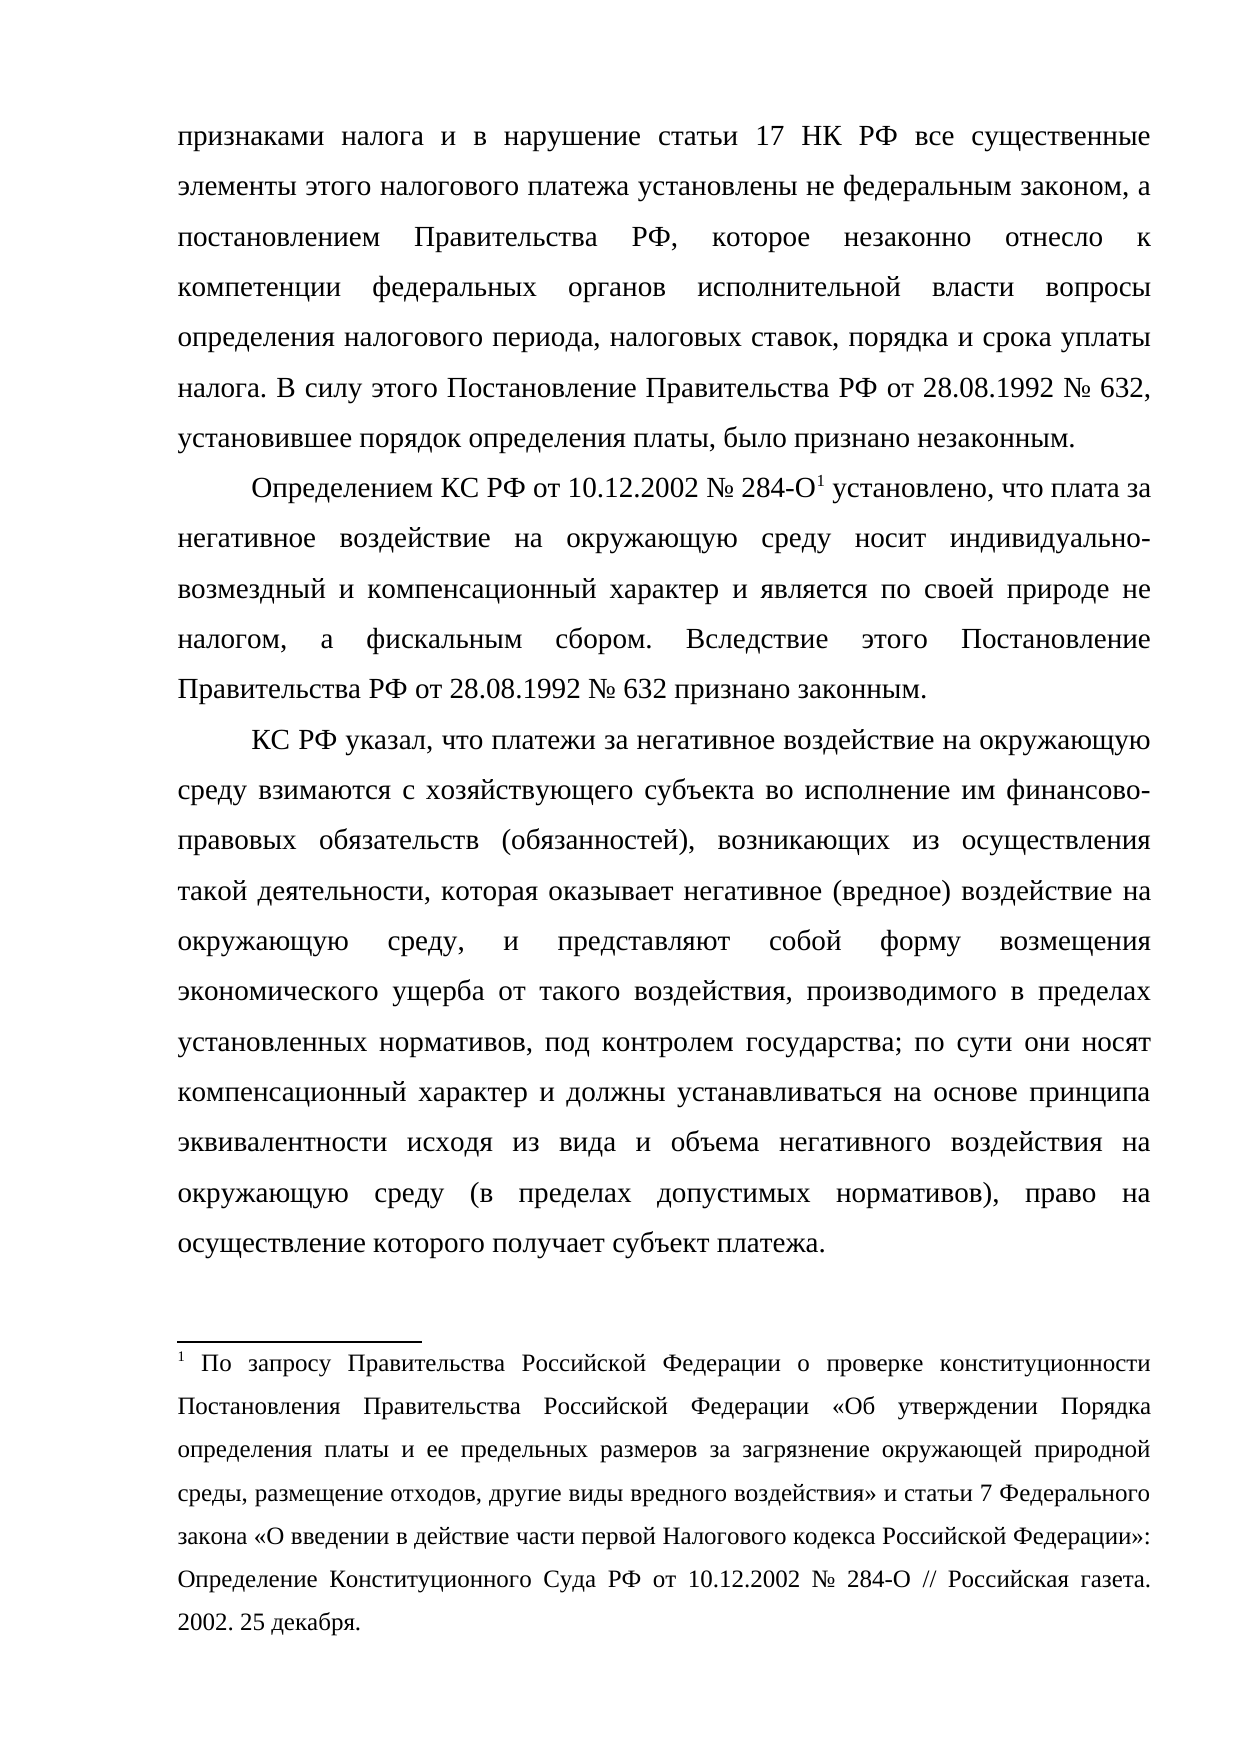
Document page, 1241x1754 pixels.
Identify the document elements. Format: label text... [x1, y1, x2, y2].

text Определением КС РФ от 10.12.2002 № 284-О установлено, что плата за негативное воздействие на окружающую среду носит индивидуально-возмездный и компенсационный характер и является по своей природе не налогом, а фискальным сбором. Вследствие этого Постановление Правительства РФ от 28.08.1992 № 632 признано законным. [177, 470, 1152, 705]
text В 2002 году были приняты взаимоисключающие решения Верховного Суда РФ и определение Конституционного Суда РФ. Решением ВС РФ от 28.03.2002 № ГКПИ2002-178 было признано, что плата за загрязнение окружающей природной среды по своей правовой природе обладает всеми признаками налога и в нарушение статьи 17 НК РФ все существенные элементы этого налогового платежа установлены не федеральным законом, а постановлением Правительства РФ, которое незаконно отнесло к компетенции федеральных органов исполнительной власти вопросы определения налогового периода, налоговых ставок, порядка и срока уплаты налога. В силу этого Постановление Правительства РФ от 28.08.1992 № 632, установившее порядок определения платы, было признано незаконным. [177, 118, 1152, 453]
text КС РФ указал, что платежи за негативное воздействие на окружающую среду взимаются с хозяйствующего субъекта во исполнение им финансово-правовых обязательств (обязанностей), возникающих из осуществления такой деятельности, которая оказывает негативное (вредное) воздействие на окружающую среду, и представляют собой форму возмещения экономического ущерба от такого воздействия, производимого в пределах установленных нормативов, под контролем государства; по сути они носят компенсационный характер и должны устанавливаться на основе принципа эквивалентности исходя из вида и объема негативного воздействия на окружающую среду (в пределах допустимых нормативов), право на осуществление которого получает субъект платежа. [177, 722, 1152, 1258]
